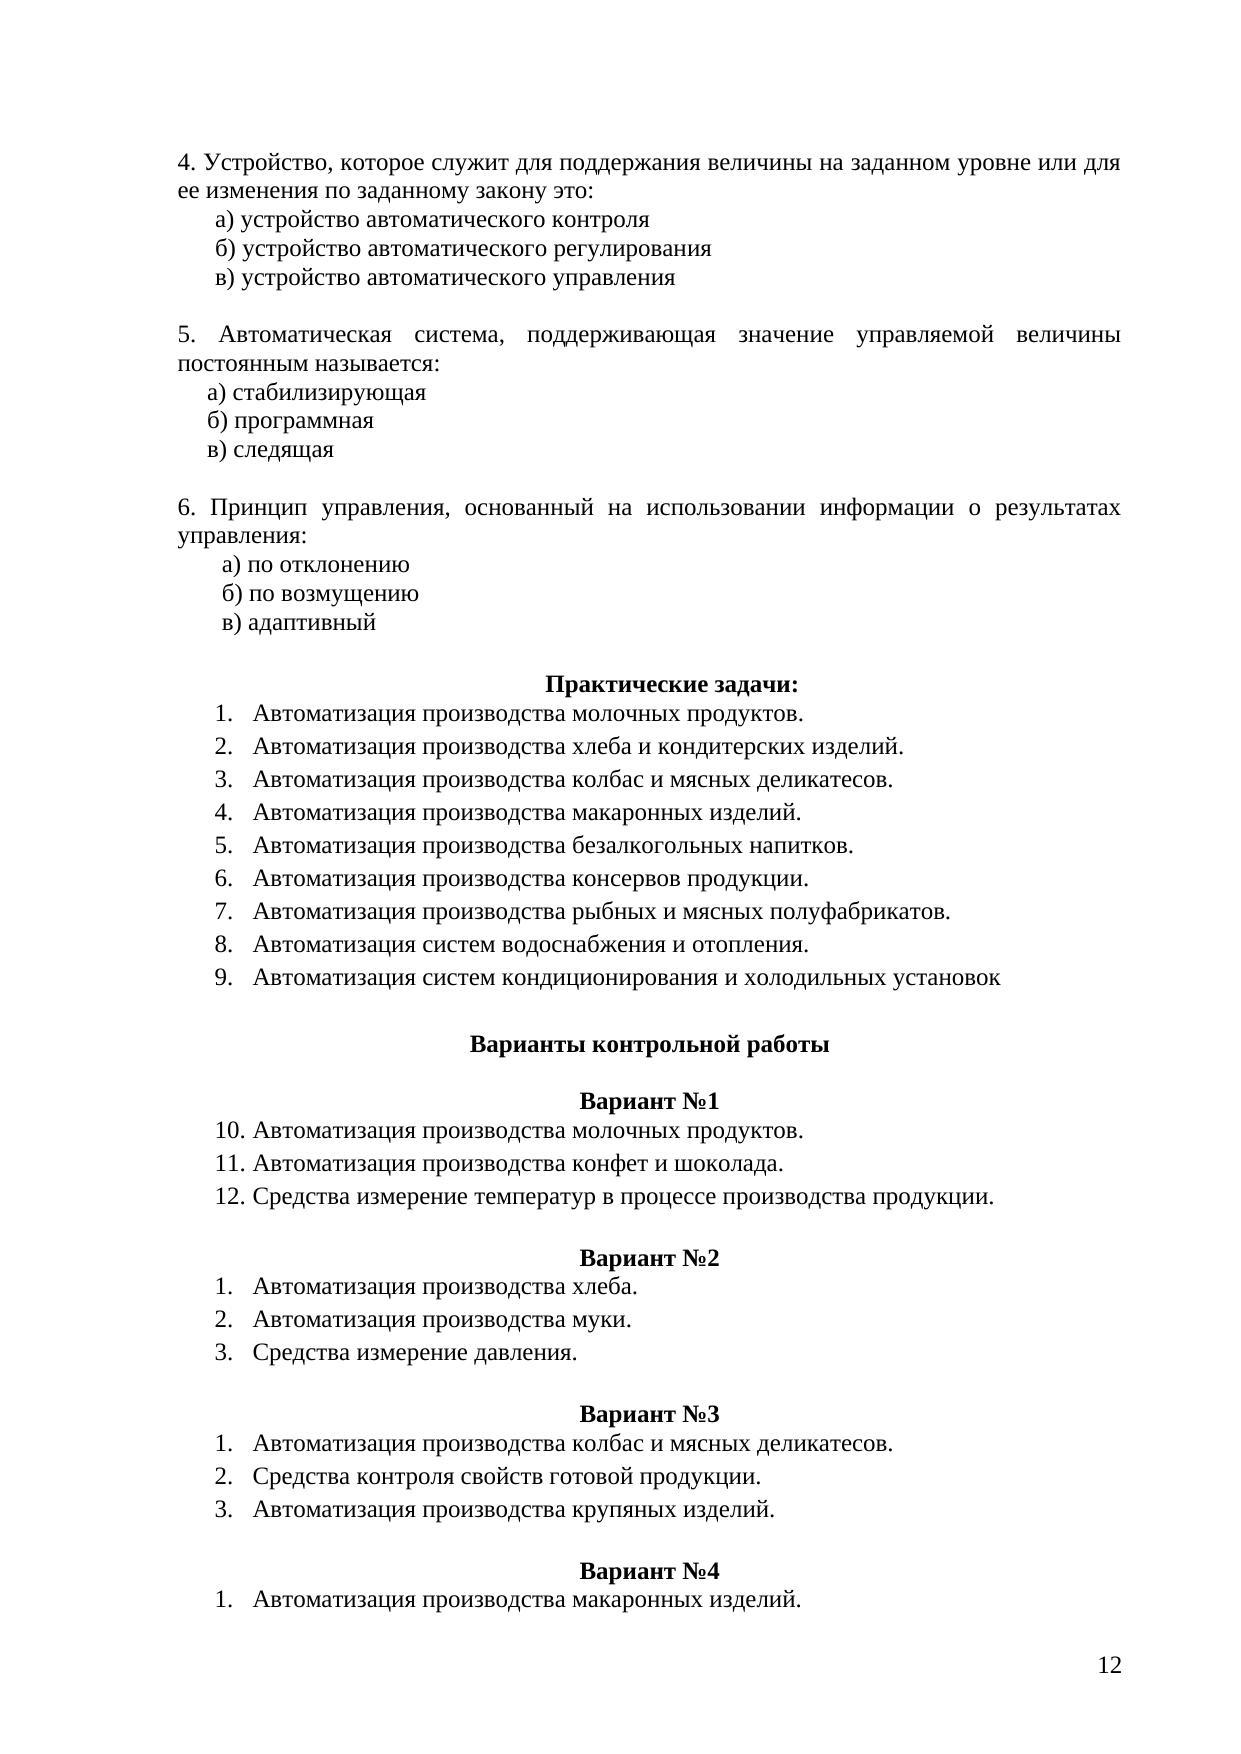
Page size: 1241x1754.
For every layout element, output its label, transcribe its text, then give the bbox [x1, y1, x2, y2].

text Вариант №2 [177, 1243, 1122, 1271]
text 6. Принцип управления, основанный на использовании информации о результатах управления: [177, 492, 1122, 549]
text а) устройство автоматического контроля [215, 204, 1122, 233]
list Автоматизация систем кондиционирования и холодильных установок [177, 962, 1122, 991]
list Автоматизация производства макаронных изделий. [177, 797, 1122, 826]
list Автоматизация производства хлеба. [177, 1271, 1122, 1300]
list Средства измерение температур в процессе производства продукции. [177, 1181, 1122, 1210]
text в) устройство автоматического управления [215, 262, 1122, 291]
text в) следящая [177, 434, 1122, 463]
text б) устройство автоматического регулирования [215, 233, 1122, 262]
text Практические задачи: [177, 669, 1122, 698]
list Автоматизация производства крупяных изделий. [177, 1494, 1122, 1523]
list Средства измерение давления. [177, 1337, 1122, 1366]
text Вариант №4 [177, 1556, 1122, 1584]
list Автоматизация производства колбас и мясных деликатесов. [177, 764, 1122, 793]
list Автоматизация производства муки. [177, 1304, 1122, 1333]
list Автоматизация производства хлеба и кондитерских изделий. [177, 731, 1122, 760]
list Автоматизация производства конфет и шоколада. [177, 1148, 1122, 1177]
list Автоматизация производства рыбных и мясных полуфабрикатов. [177, 896, 1122, 925]
text Вариант №1 [177, 1086, 1122, 1115]
text 4. Устройство, которое служит для поддержания величины на заданном уровне или для ее изменения по заданному закону это: [177, 147, 1122, 204]
text а) стабилизирующая [177, 377, 1122, 406]
text а) по отклонению [177, 549, 1122, 578]
text 5. Автоматическая система, поддерживающая значение управляемой величины постоянным называется: [177, 319, 1122, 377]
list Автоматизация производства консервов продукции. [177, 863, 1122, 892]
text б) по возмущению [177, 578, 1122, 607]
list Автоматизация производства молочных продуктов. [177, 1115, 1122, 1144]
text б) программная [177, 406, 1122, 434]
list Автоматизация производства молочных продуктов. [177, 698, 1122, 727]
list Средства контроля свойств готовой продукции. [177, 1461, 1122, 1490]
list Автоматизация производства безалкогольных напитков. [177, 830, 1122, 859]
text Варианты контрольной работы [177, 1029, 1122, 1057]
list Автоматизация производства колбас и мясных деликатесов. [177, 1428, 1122, 1457]
list Автоматизация систем водоснабжения и отопления. [177, 929, 1122, 958]
text в) адаптивный [177, 607, 1122, 636]
text Вариант №3 [177, 1399, 1122, 1428]
list Автоматизация производства макаронных изделий. [177, 1584, 1122, 1613]
